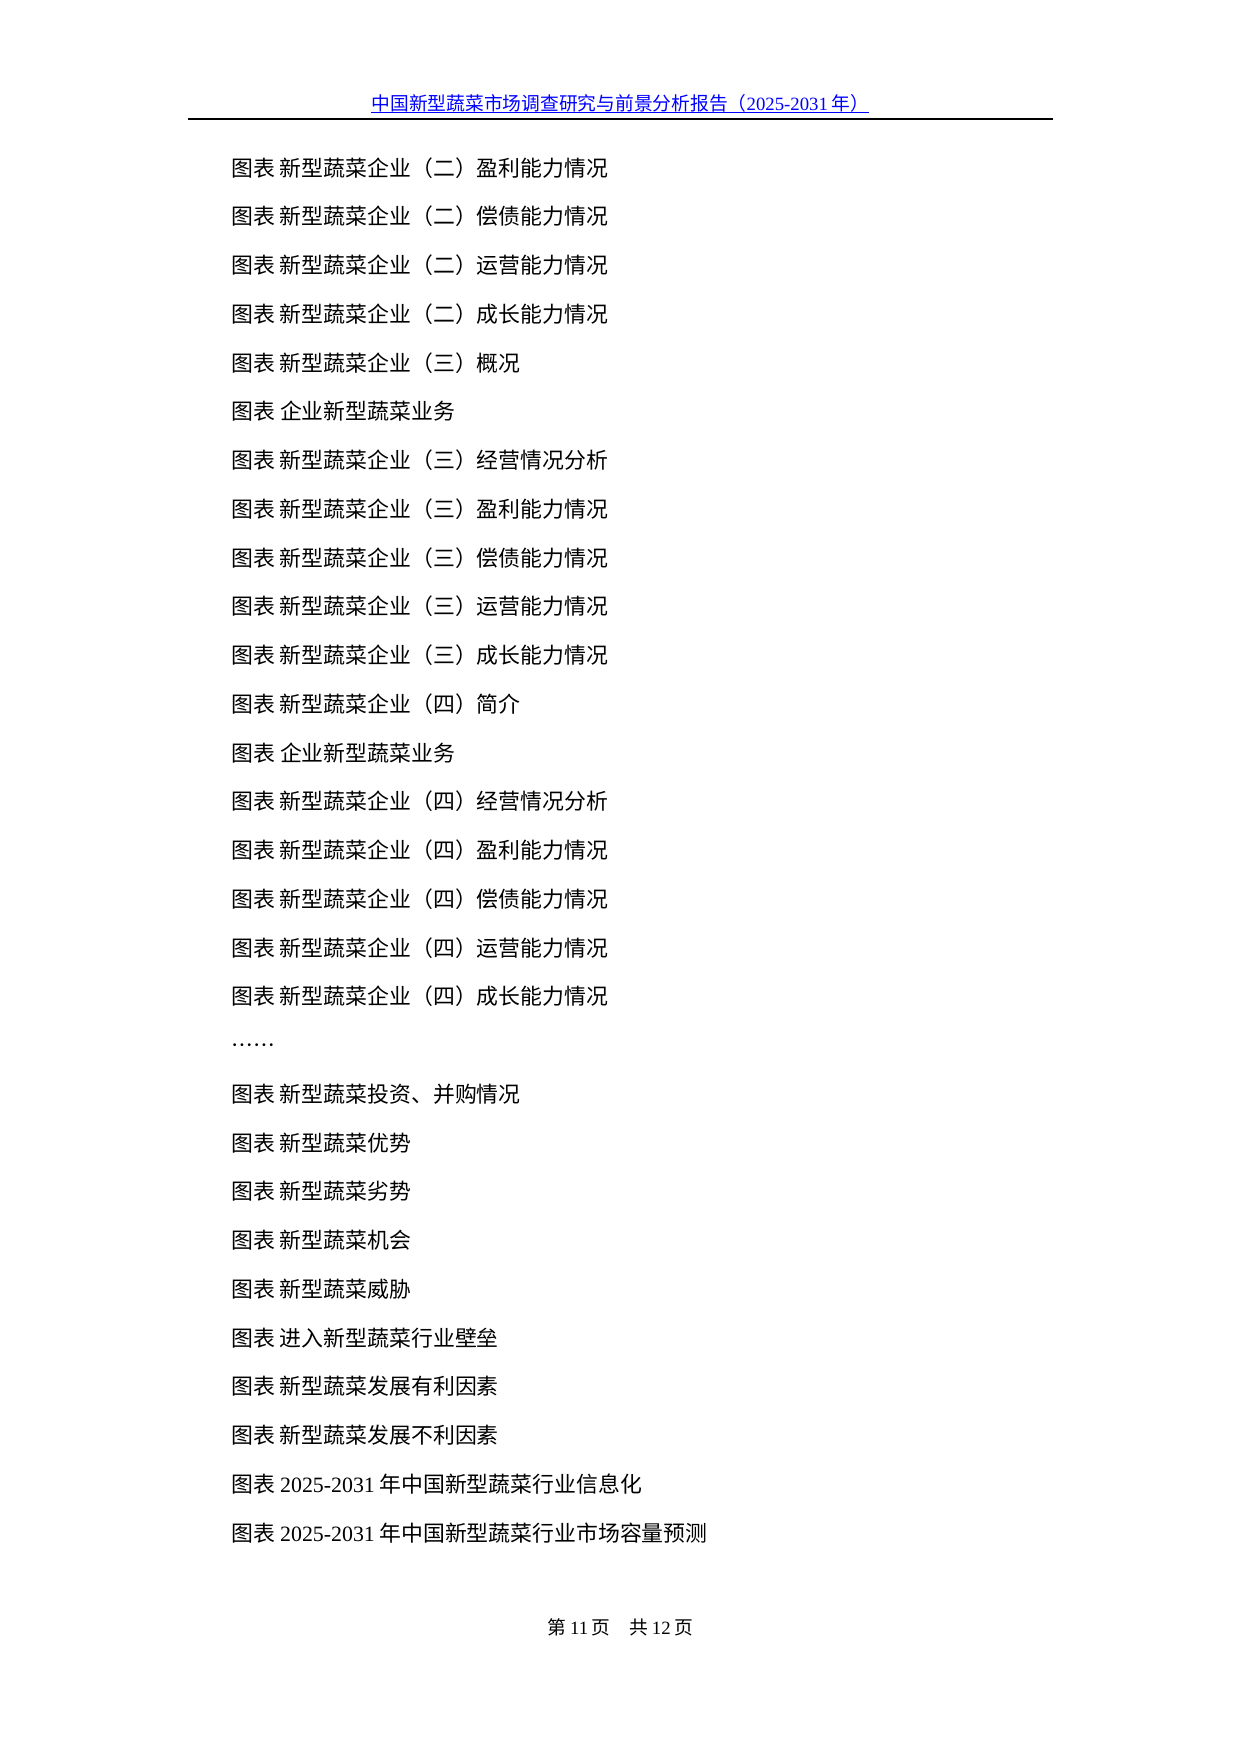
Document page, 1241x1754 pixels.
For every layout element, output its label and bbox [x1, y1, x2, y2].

text [187, 150, 1053, 1548]
